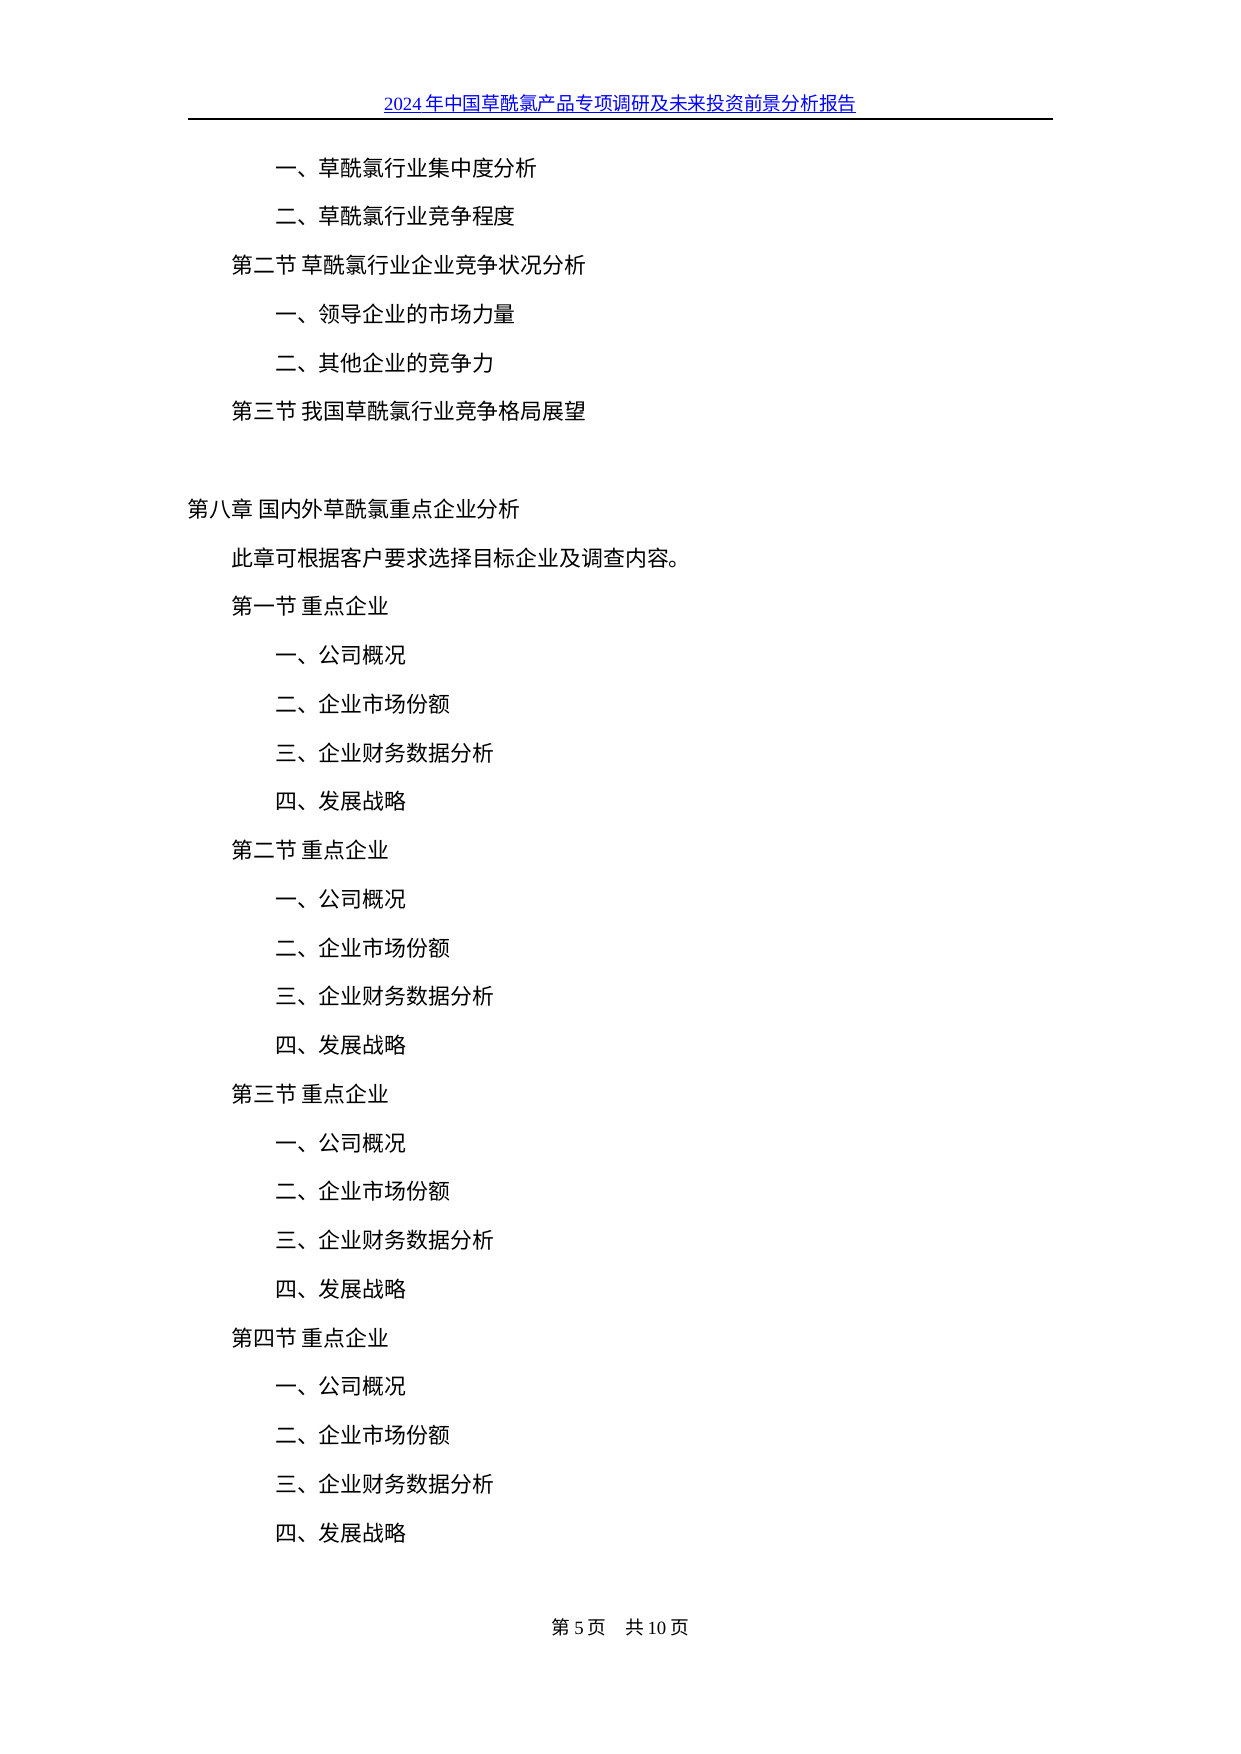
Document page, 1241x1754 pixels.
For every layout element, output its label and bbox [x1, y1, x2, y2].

text [187, 150, 1053, 1548]
